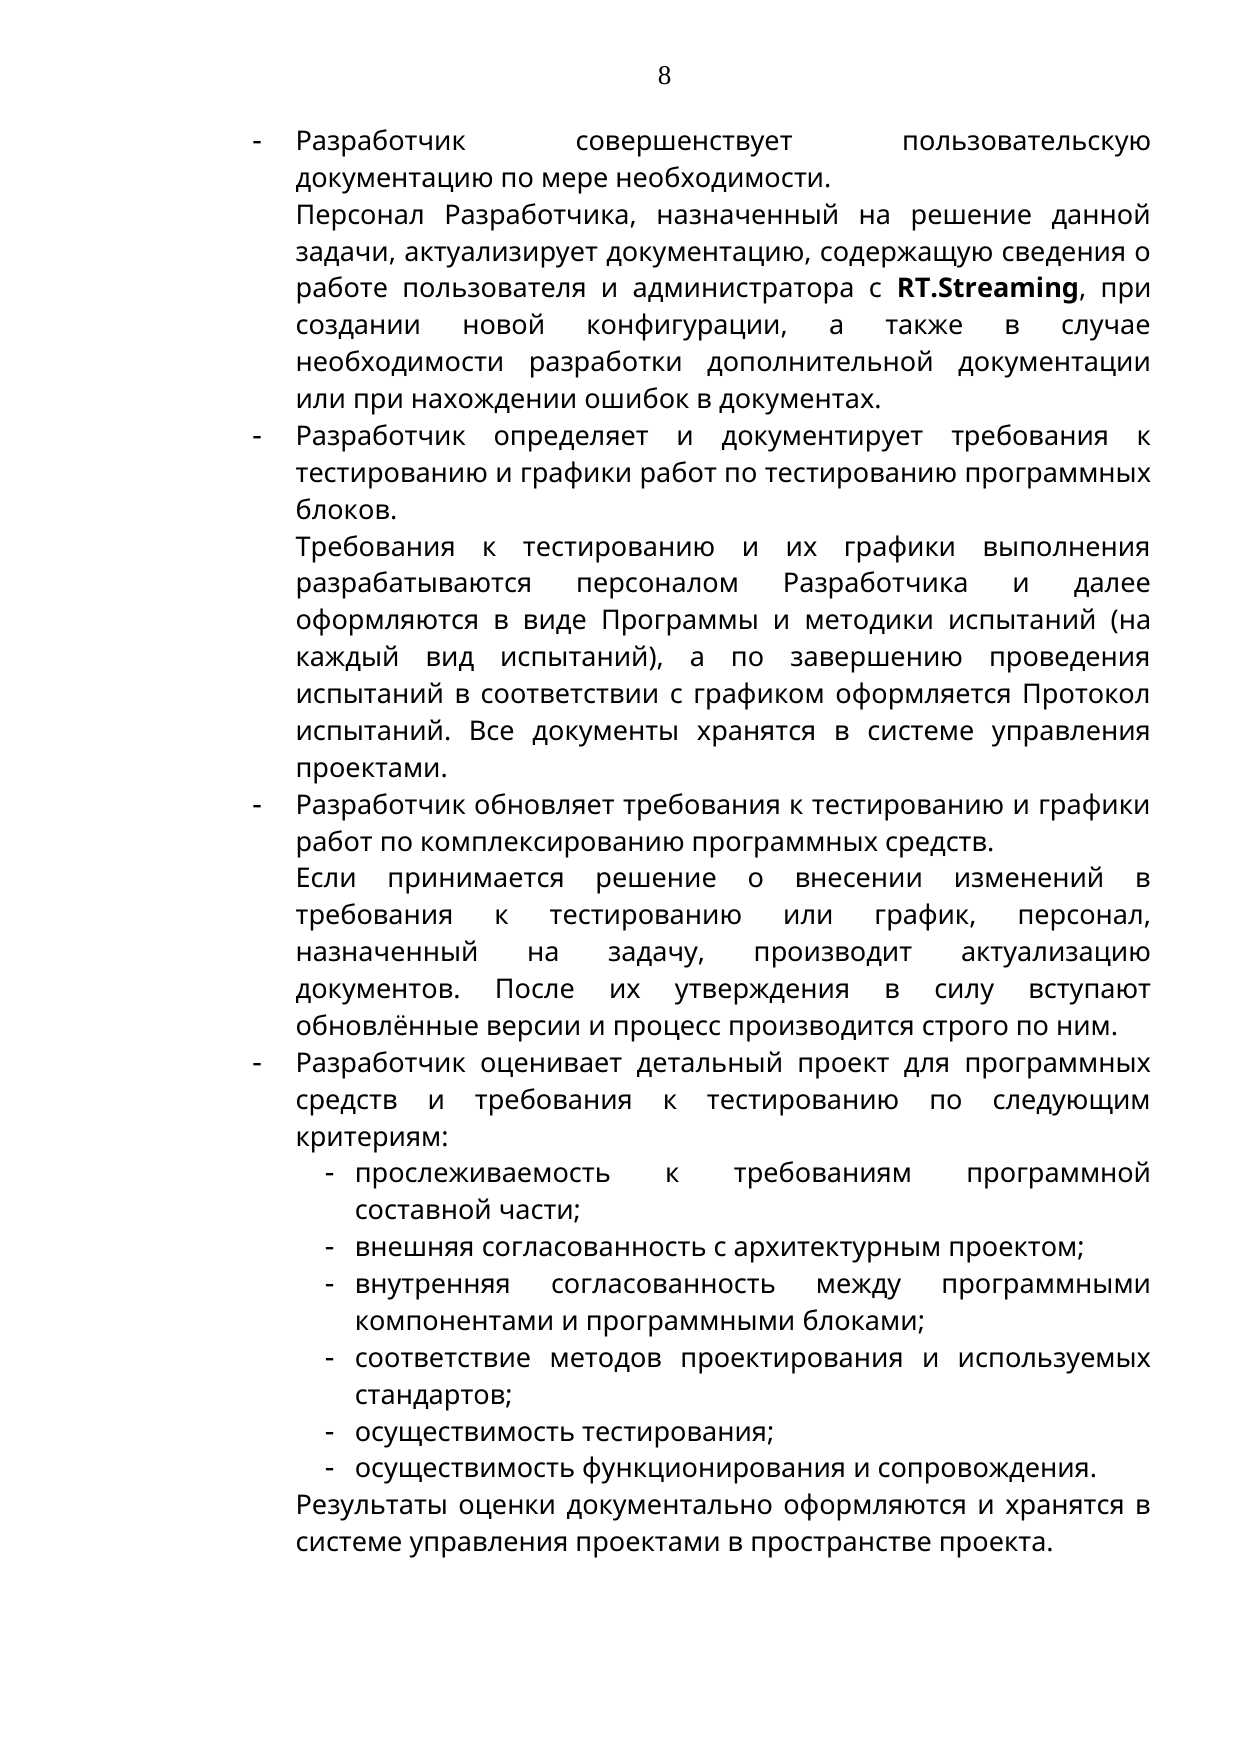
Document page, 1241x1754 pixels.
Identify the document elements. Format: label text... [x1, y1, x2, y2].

text осуществимость функционирования и сопровождения. [325, 1449, 1152, 1486]
text внешняя согласованность с архитектурным проектом; [325, 1228, 1152, 1264]
text осуществимость тестирования; [325, 1412, 1152, 1449]
text внутренняя согласованность между программными компонентами и программными блоками; [325, 1264, 1152, 1338]
text Разработчик обновляет требования к тестированию и графики работ по комплексированию программных средств. [252, 785, 1152, 859]
list Требования к тестированию и их графики выполнения разрабатываются персоналом Разработчика и далее оформляются в виде Программы и методики испытаний (на каждый вид испытаний), а по завершению проведения испытаний в соответствии с графиком оформляется Протокол испытаний. Все документы хранятся в системе управления проектами. [295, 527, 1152, 785]
list Результаты оценки документально оформляются и хранятся в системе управления проектами в пространстве проекта. [295, 1486, 1152, 1559]
text Разработчик определяет и документирует требования к тестированию и графики работ по тестированию программных блоков. [252, 416, 1152, 527]
text соответствие методов проектирования и используемых стандартов; [325, 1338, 1152, 1412]
text Разработчик совершенствует пользовательскую документацию по мере необходимости. [252, 121, 1152, 195]
list Если принимается решение о внесении изменений в требования к тестированию или график, персонал, назначенный на задачу, производит актуализацию документов. После их утверждения в силу вступают обновлённые версии и процесс производится строго по ним. [295, 859, 1152, 1043]
list Персонал Разработчика, назначенный на решение данной задачи, актуализирует документацию, содержащую сведения о работе пользователя и администратора с RT.Streaming, при создании новой конфигурации, а также в случае необходимости разработки дополнительной документации или при нахождении ошибок в документах. [295, 195, 1152, 416]
text прослеживаемость к требованиям программной составной части; [325, 1154, 1152, 1228]
text Разработчик оценивает детальный проект для программных средств и требования к тестированию по следующим критериям: [252, 1043, 1152, 1154]
